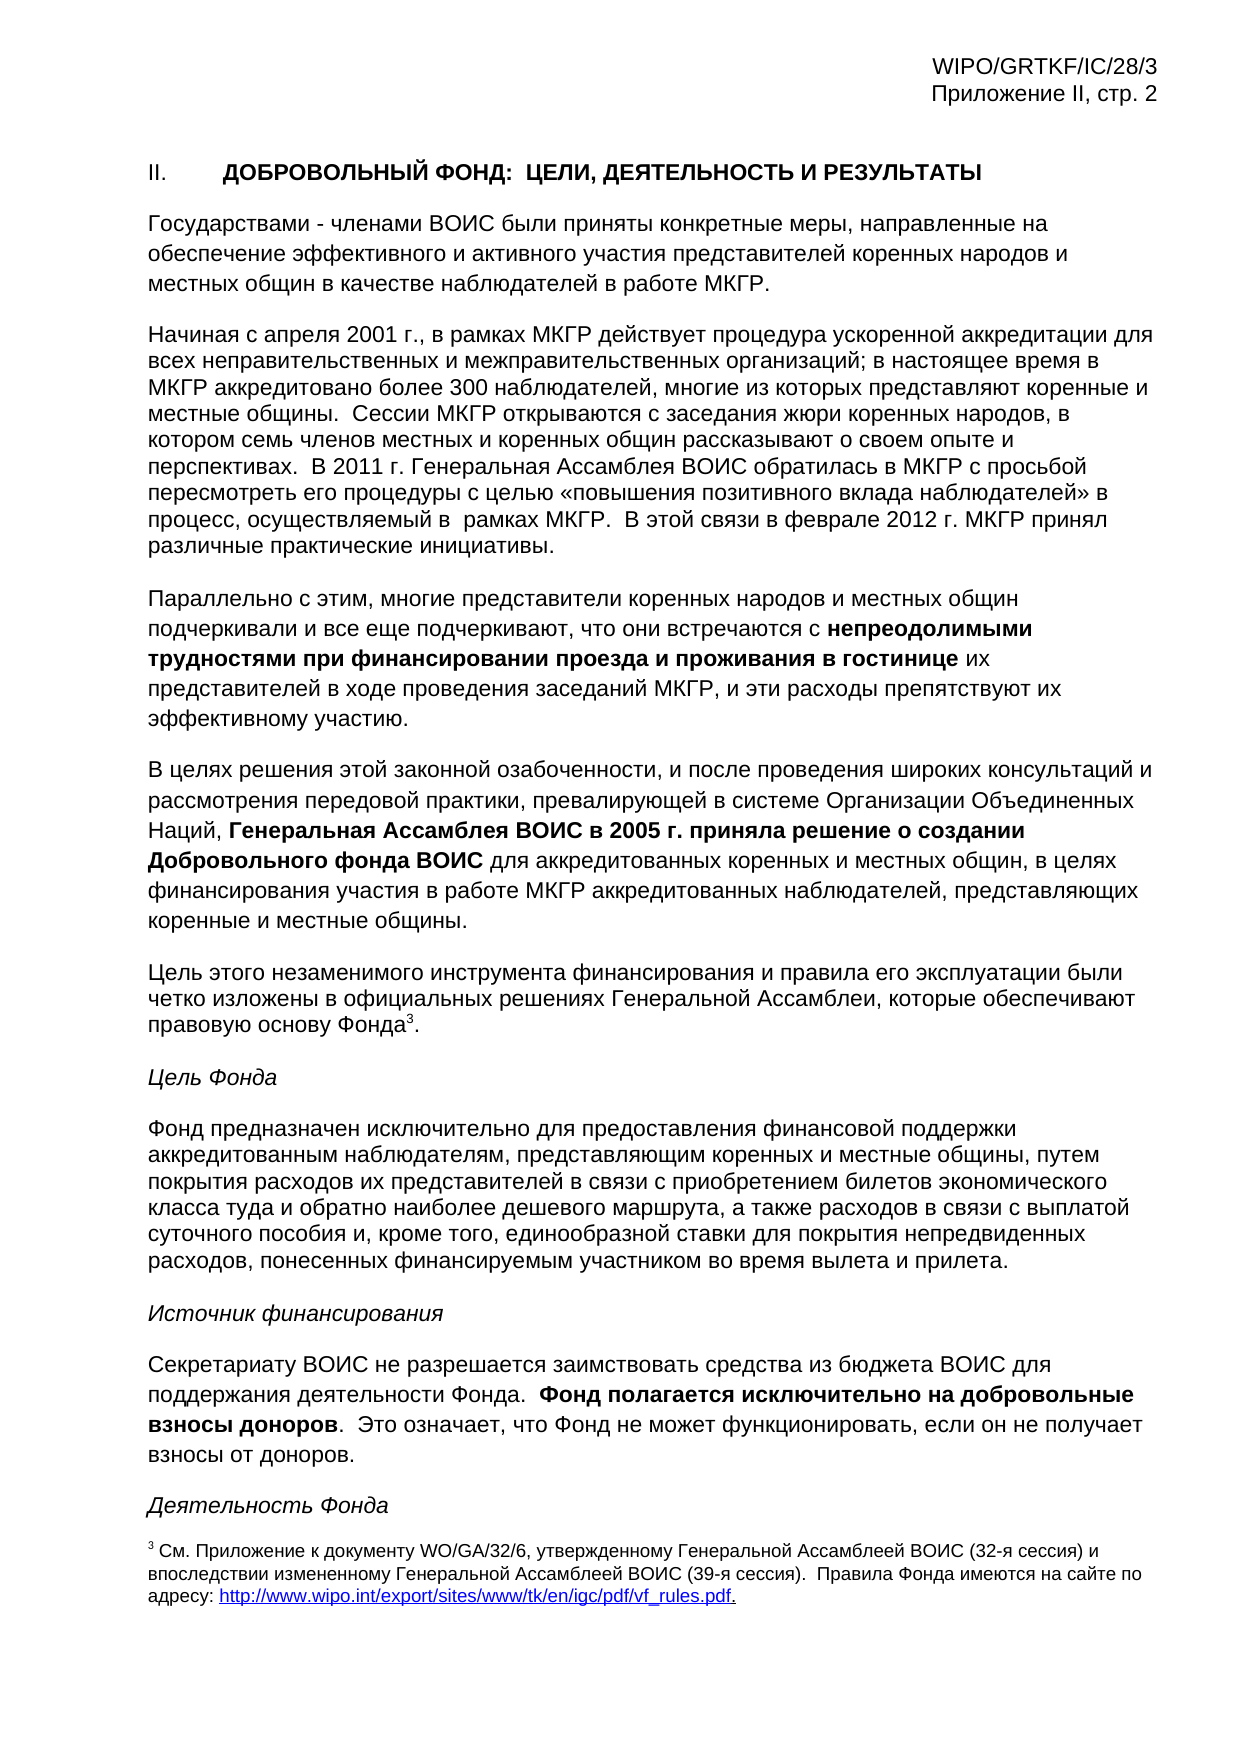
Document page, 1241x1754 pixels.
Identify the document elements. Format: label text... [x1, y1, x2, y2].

text Параллельно с этим, многие представители коренных народов и местных общин подчеркивали и все еще подчеркивают, что они встречаются с непреодолимыми трудностями при финансировании проезда и проживания в гостинице их представителей в ходе проведения заседаний МКГР, и эти расходы препятствуют их эффективному участию. [148, 584, 1157, 732]
text Цель этого незаменимого инструмента финансирования и правила его эксплуатации были четко изложены в официальных решениях Генеральной Ассамблеи, которые обеспечивают правовую основу Фонда. [148, 958, 1157, 1038]
text II. ДОБРОВОЛЬНЫЙ ФОНД: ЦЕЛИ, ДЕЯТЕЛЬНОСТЬ И РЕЗУЛЬТАТЫ [148, 158, 1157, 185]
text Источник финансирования [148, 1299, 1157, 1326]
text Государствами - членами ВОИС были приняты конкретные меры, направленные на обеспечение эффективного и активного участия представителей коренных народов и местных общин в качестве наблюдателей в работе МКГР. [148, 209, 1157, 296]
text Секретариату ВОИС не разрешается заимствовать средства из бюджета ВОИС для поддержания деятельности Фонда. Фонд полагается исключительно на добровольные взносы доноров. Это означает, что Фонд не может функционировать, если он не получает взносы от доноров. [148, 1351, 1157, 1467]
text Фонд предназначен исключительно для предоставления финансовой поддержки аккредитованным наблюдателям, представляющим коренных и местные общины, путем покрытия расходов их представителей в связи с приобретением билетов экономического класса туда и обратно наиболее дешевого маршрута, а также расходов в связи с выплатой суточного пособия и, кроме того, единообразной ставки для покрытия непредвиденных расходов, понесенных финансируемым участником во время вылета и прилета. [148, 1115, 1157, 1273]
text Начиная с апреля 2001 г., в рамках МКГР действует процедура ускоренной аккредитации для всех неправительственных и межправительственных организаций; в настоящее время в МКГР аккредитовано более 300 наблюдателей, многие из которых представляют коренные и местные общины. Сессии МКГР открываются с заседания жюри коренных народов, в котором семь членов местных и коренных общин рассказывают о своем опыте и перспективах. В 2011 г. Генеральная Ассамблея ВОИС обратилась в МКГР с просьбой пересмотреть его процедуры с целью «повышения позитивного вклада наблюдателей» в процесс, осуществляемый в рамках МКГР. В этой связи в феврале 2012 г. МКГР принял различные практические инициативы. [148, 321, 1157, 558]
text В целях решения этой законной озабоченности, и после проведения широких консультаций и рассмотрения передовой практики, превалирующей в системе Организации Объединенных Наций, Генеральная Ассамблея ВОИС в 2005 г. приняла решение о создании Добровольного фонда ВОИС для аккредитованных коренных и местных общин, в целях финансирования участия в работе МКГР аккредитованных наблюдателей, представляющих коренные и местные общины. [148, 756, 1157, 934]
text Деятельность Фонда [148, 1492, 1157, 1518]
text Цель Фонда [148, 1064, 1157, 1090]
